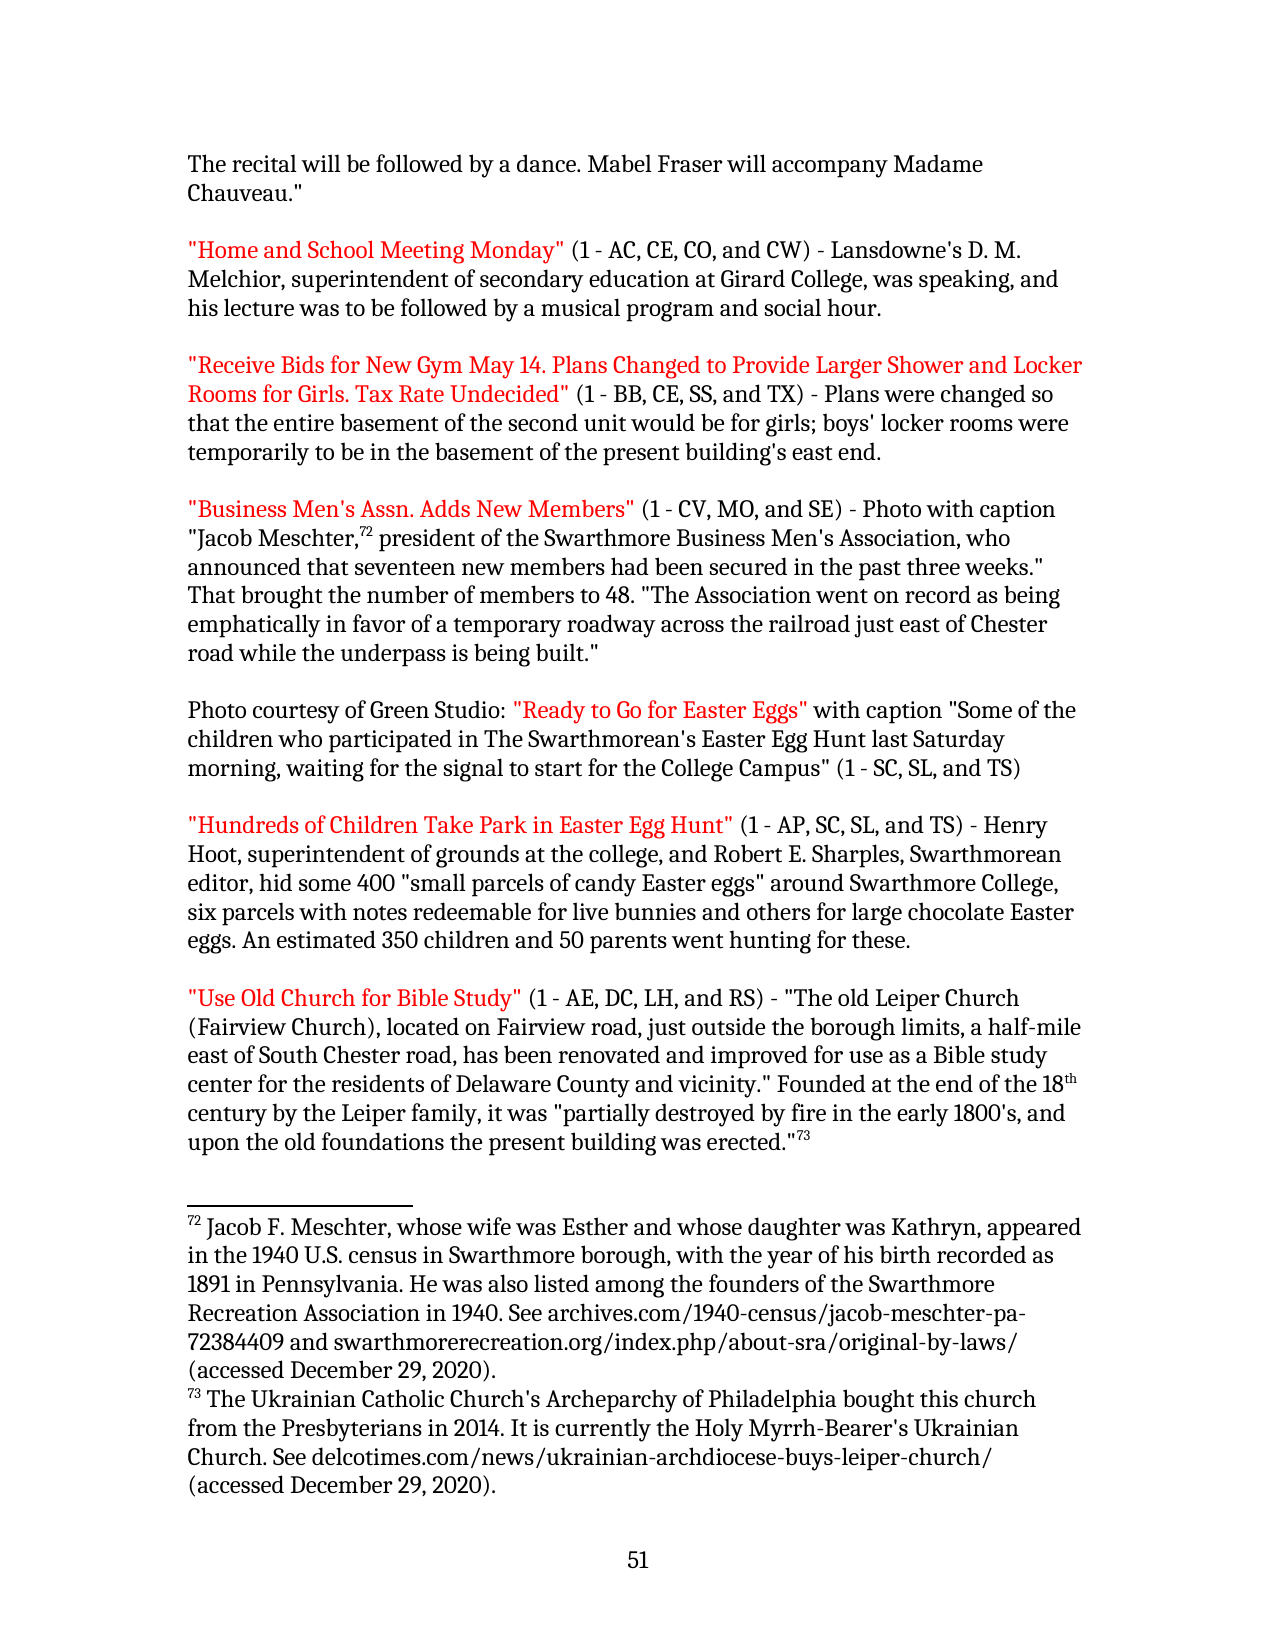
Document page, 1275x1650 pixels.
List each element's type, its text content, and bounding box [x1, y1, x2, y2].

text "Receive Bids for New Gym May 14. Plans Changed to Provide Larger Shower and Locker Rooms for Girls. Tax Rate Undecided" (1 - BB, CE, SS, and TX) - Plans were changed so that the entire basement of the second unit would be for girls; boys' locker rooms were temporarily to be in the basement of the present building's east end. [187, 351, 1087, 466]
text Photo courtesy of Green Studio: "Ready to Go for Easter Eggs" with caption "Some of the children who participated in The Swarthmorean's Easter Egg Hunt last Saturday morning, waiting for the signal to start for the College Campus" (1 - SC, SL, and TS) [187, 696, 1087, 782]
text "Use Old Church for Bible Study" (1 - AE, DC, LH, and RS) - "The old Leiper Church (Fairview Church), located on Fairview road, just outside the borough limits, a half-mile east of South Chester road, has been renovated and improved for use as a Bible study center for the residents of Delaware County and vicinity." Founded at the end of the 18th century by the Leiper family, it was "partially destroyed by fire in the early 1800's, and upon the old foundations the present building was erected." [187, 984, 1087, 1156]
text "Home and School Meeting Monday" (1 - AC, CE, CO, and CW) - Lansdowne's D. M. Melchior, superintendent of secondary education at Girard College, was speaking, and his lecture was to be followed by a musical program and social hour. [187, 236, 1087, 322]
text "Hundreds of Children Take Park in Easter Egg Hunt" (1 - AP, SC, SL, and TS) - Henry Hoot, superintendent of grounds at the college, and Robert E. Sharples, Swarthmorean editor, hid some 400 "small parcels of candy Easter eggs" around Swarthmore College, six parcels with notes redeemable for live bunnies and others for large chocolate Easter eggs. An estimated 350 children and 50 parents went hunting for these. [187, 811, 1087, 955]
text "Business Men's Assn. Adds New Members" (1 - CV, MO, and SE) - Photo with caption "Jacob Meschter, president of the Swarthmore Business Men's Association, who announced that seventeen new members had been secured in the past three weeks." That brought the number of members to 48. "The Association went on record as being emphatically in favor of a temporary roadway across the railroad just east of Chester road while the underpass is being built." [187, 495, 1087, 667]
text "Recital" (1 - AC and SN) - "Madeleine Chauveau Minorsky of 333 Vassar avenue will give a costume recital at the Merion Cricket Club, Haverford, the evening of April 21. The recital will be followed by a dance. Mabel Fraser will accompany Madame Chauveau." [187, 150, 1087, 207]
